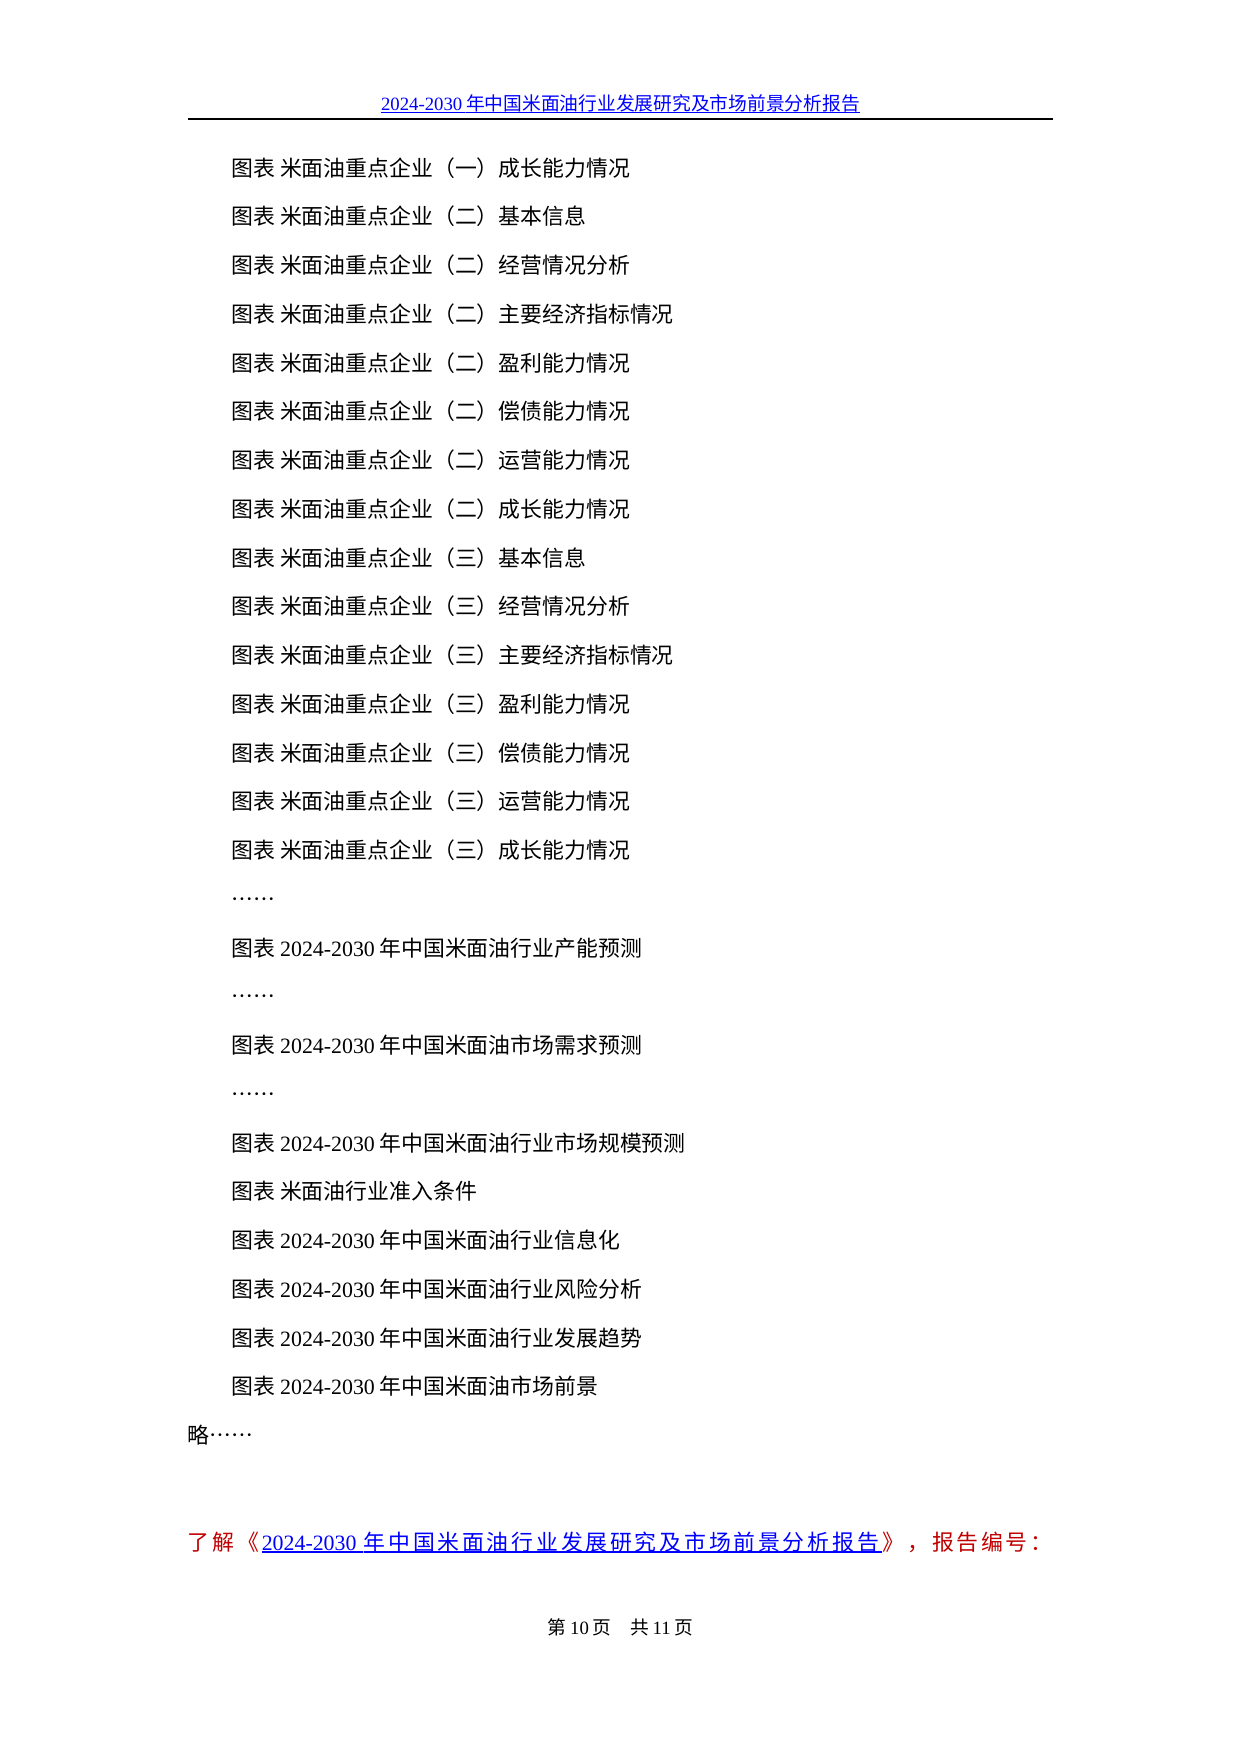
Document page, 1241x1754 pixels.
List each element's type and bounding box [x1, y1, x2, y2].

text [187, 150, 1053, 1450]
text [187, 1524, 1053, 1557]
